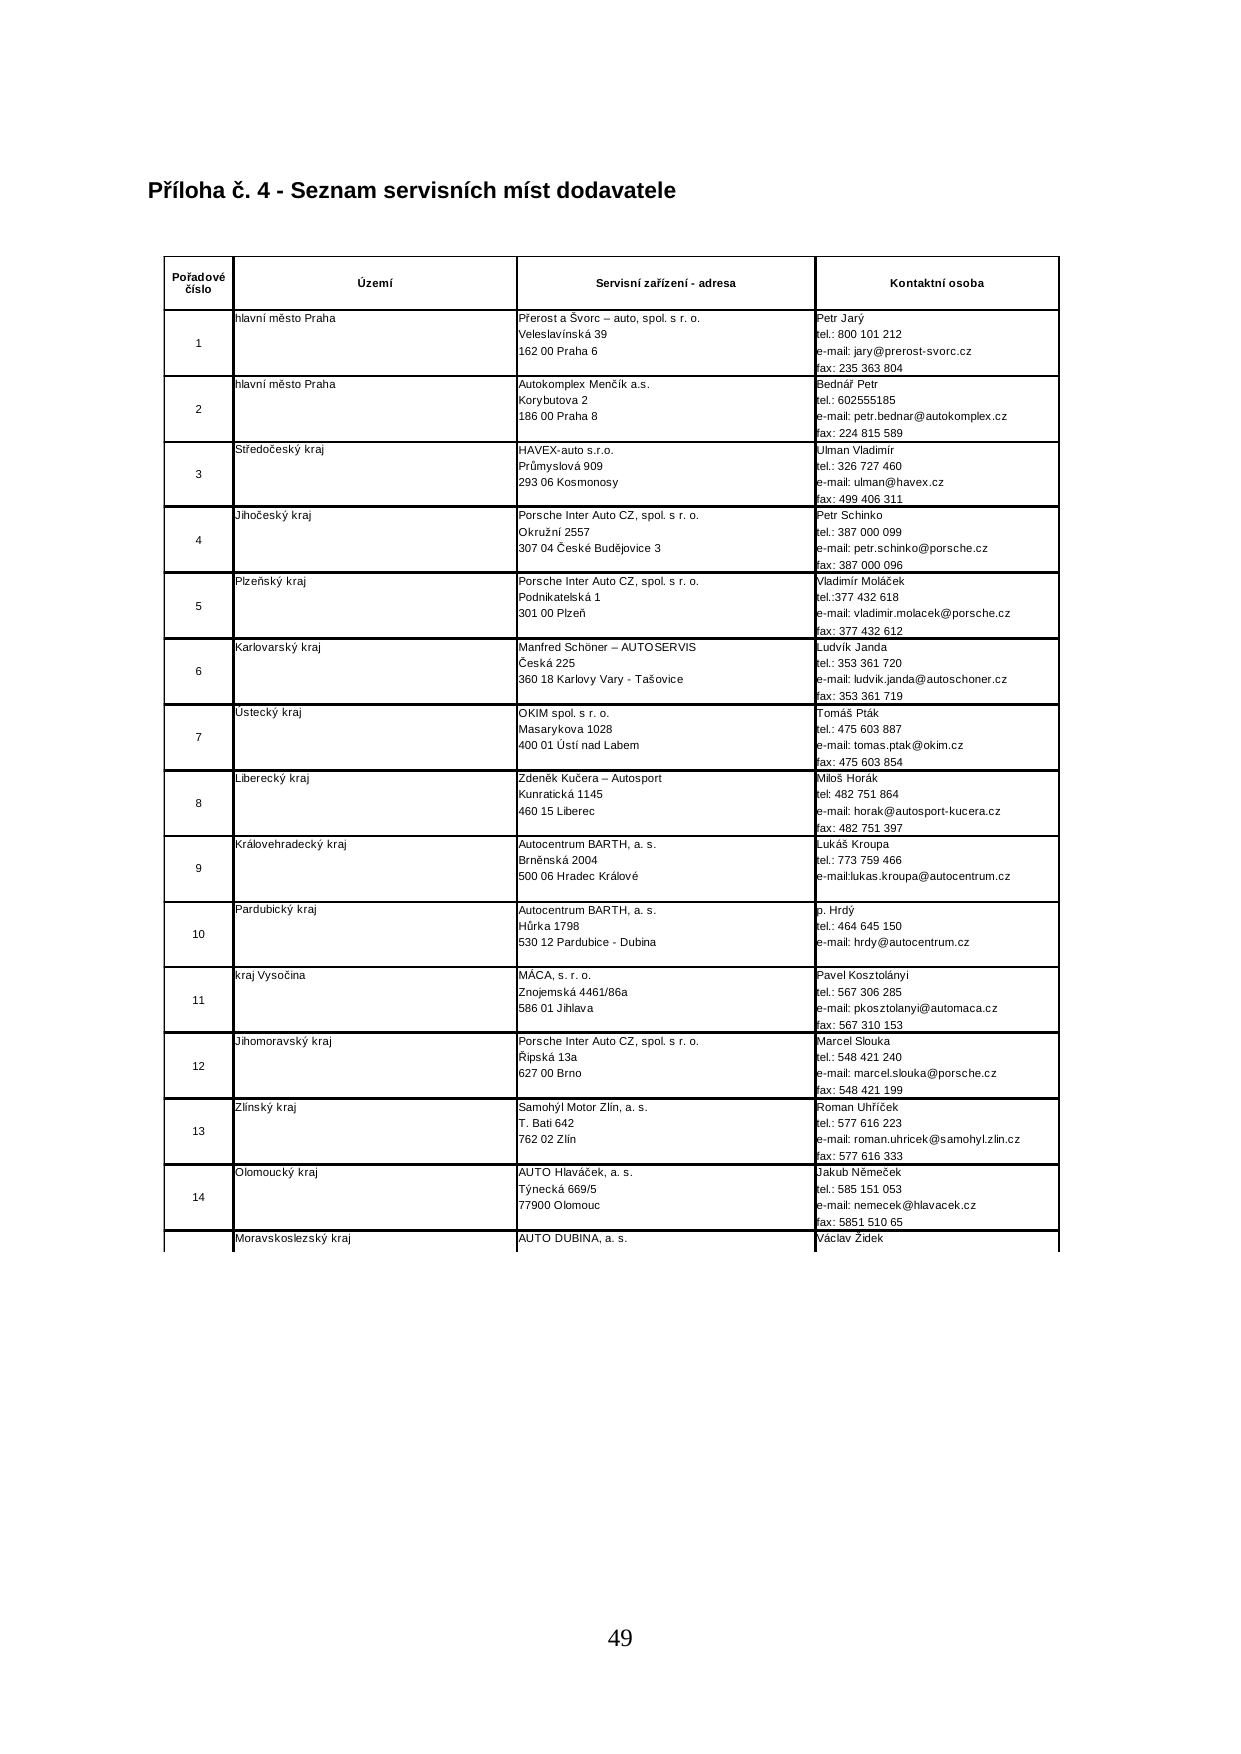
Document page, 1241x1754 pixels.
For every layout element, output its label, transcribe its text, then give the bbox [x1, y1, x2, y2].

text Příloha č. 4 - Seznam servisních míst dodavatele [148, 177, 1093, 203]
